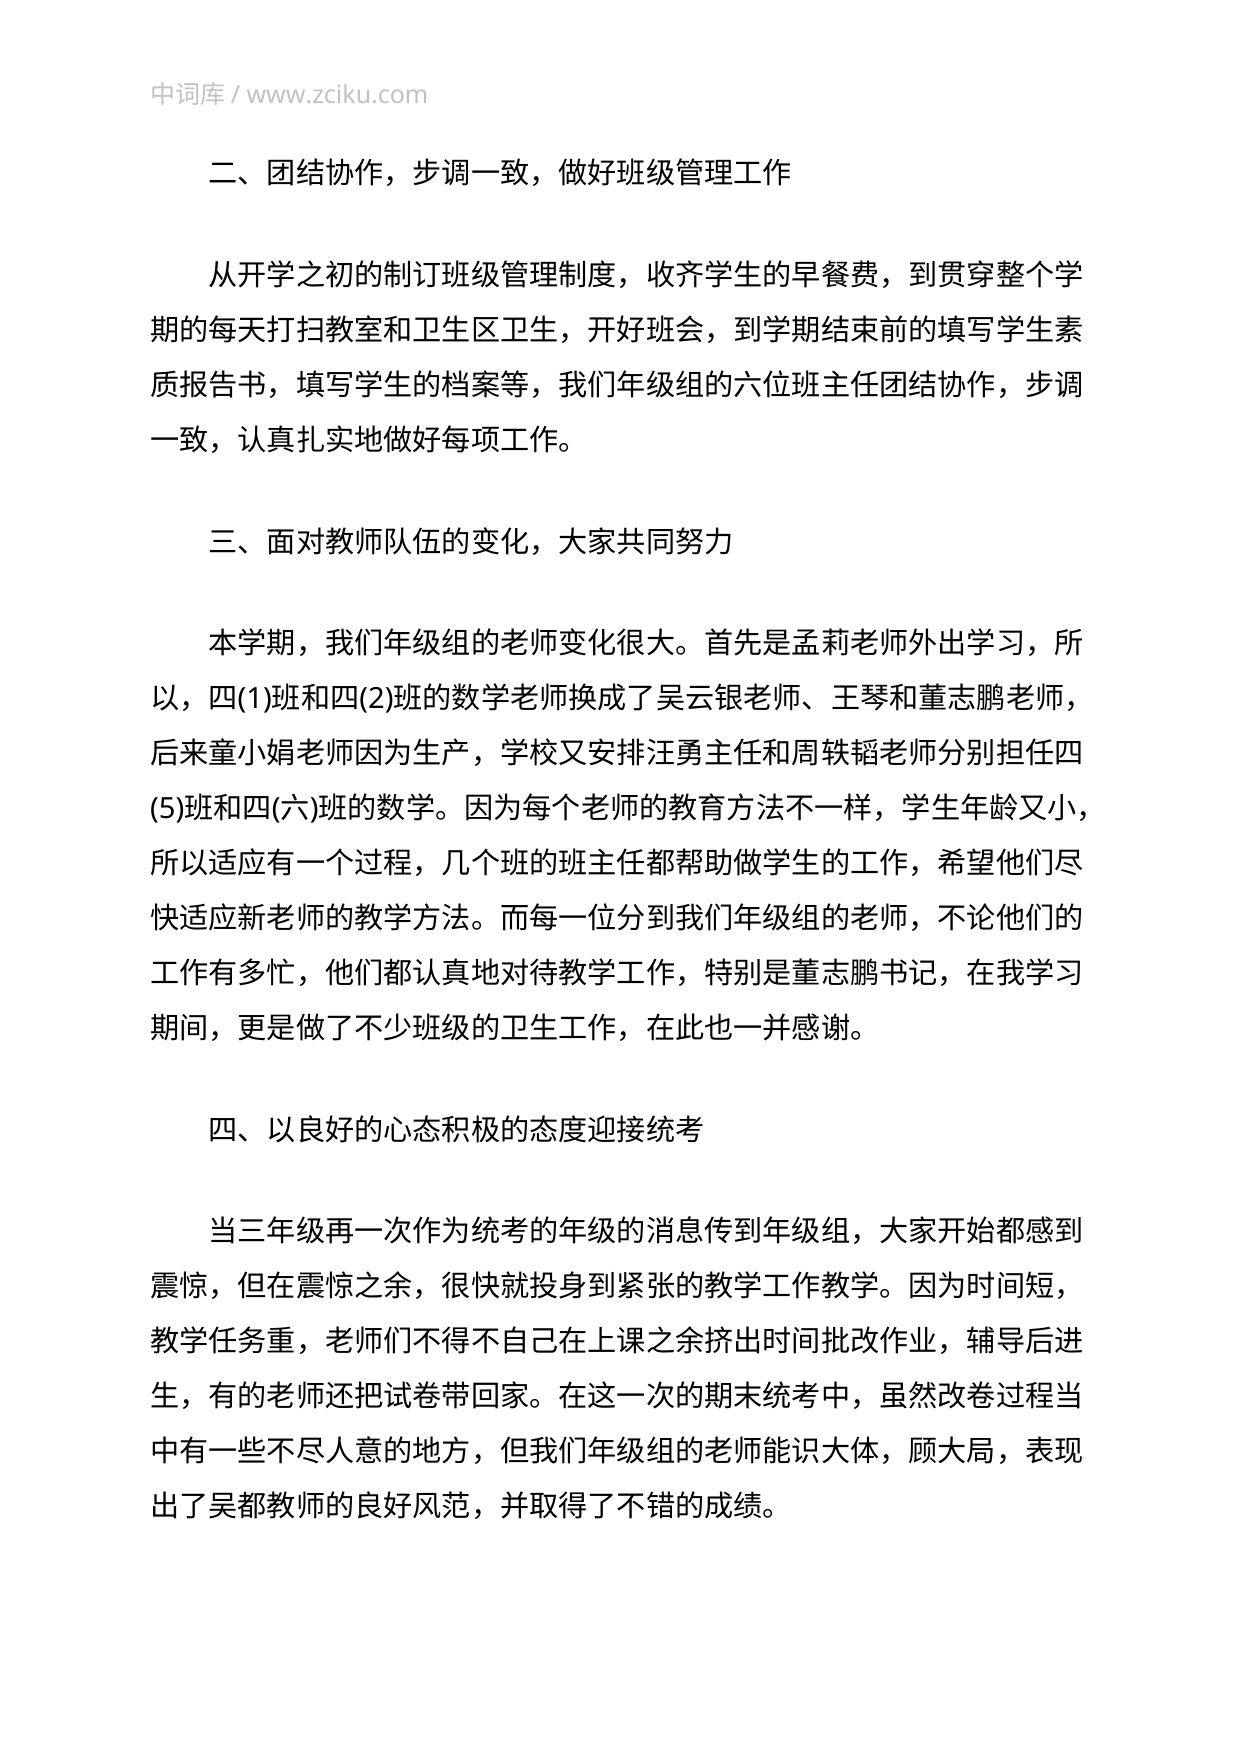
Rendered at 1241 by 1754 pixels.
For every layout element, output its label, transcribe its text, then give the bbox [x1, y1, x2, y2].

text 四、以良好的心态积极的态度迎接统考 [150, 1106, 1090, 1148]
text 三、面对教师队伍的变化，大家共同努力 [150, 518, 1090, 561]
text 从开学之初的制订班级管理制度，收齐学生的早餐费，到贯穿整个学期的每天打扫教室和卫生区卫生，开好班会，到学期结束前的填写学生素质报告书，填写学生的档案等，我们年级组的六位班主任团结协作，步调一致，认真扎实地做好每项工作。 [150, 252, 1090, 459]
text 二、团结协作，步调一致，做好班级管理工作 [150, 150, 1090, 192]
text 当三年级再一次作为统考的年级的消息传到年级组，大家开始都感到震惊，但在震惊之余，很快就投身到紧张的教学工作教学。因为时间短，教学任务重，老师们不得不自己在上课之余挤出时间批改作业，辅导后进生，有的老师还把试卷带回家。在这一次的期末统考中，虽然改卷过程当中有一些不尽人意的地方，但我们年级组的老师能识大体，顾大局，表现出了吴都教师的良好风范，并取得了不错的成绩。 [150, 1208, 1090, 1525]
text 本学期，我们年级组的老师变化很大。首先是孟莉老师外出学习，所以，四(1)班和四(2)班的数学老师换成了吴云银老师、王琴和董志鹏老师，后来童小娟老师因为生产，学校又安排汪勇主任和周轶韬老师分别担任四(5)班和四(六)班的数学。因为每个老师的教育方法不一样，学生年龄又小，所以适应有一个过程，几个班的班主任都帮助做学生的工作，希望他们尽快适应新老师的教学方法。而每一位分到我们年级组的老师，不论他们的工作有多忙，他们都认真地对待教学工作，特别是董志鹏书记，在我学习期间，更是做了不少班级的卫生工作，在此也一并感谢。 [150, 620, 1090, 1047]
